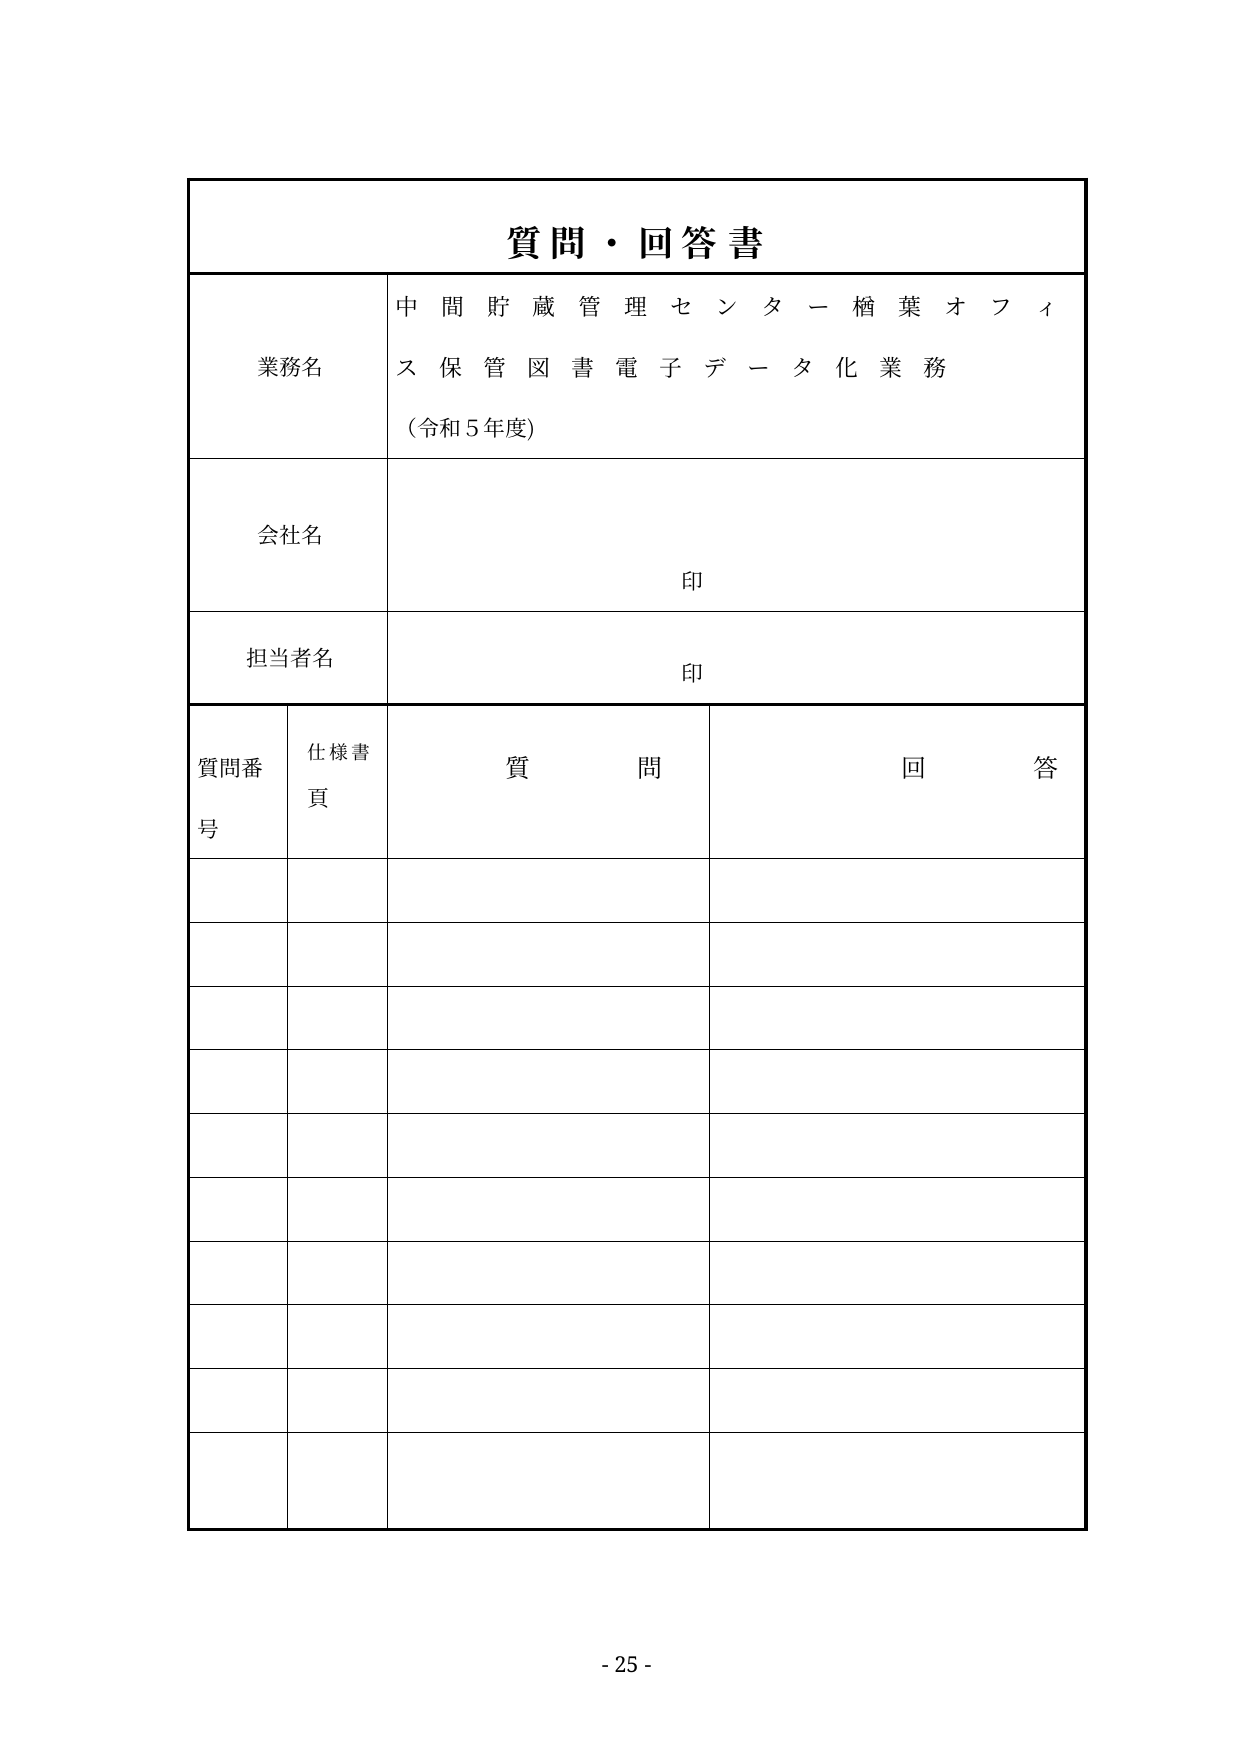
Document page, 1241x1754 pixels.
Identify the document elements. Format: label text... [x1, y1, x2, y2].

table_cell [288, 1242, 387, 1304]
table_cell [388, 923, 709, 986]
table_cell [388, 1050, 709, 1113]
table_cell [288, 1305, 387, 1368]
table_cell [190, 1114, 287, 1177]
table_cell [710, 1242, 1084, 1304]
table_cell [388, 1369, 709, 1432]
table_cell [190, 859, 287, 922]
table_cell [388, 1242, 709, 1304]
table_cell 質 問 [388, 706, 709, 858]
table_cell [388, 1178, 709, 1241]
table_cell [710, 1305, 1084, 1368]
table_cell [190, 1178, 287, 1241]
table_cell [190, 987, 287, 1049]
table_cell [288, 923, 387, 986]
table_cell [710, 1433, 1084, 1527]
table_cell [388, 1433, 709, 1527]
table_cell [388, 859, 709, 922]
table_cell [288, 1050, 387, 1113]
table_cell [190, 1305, 287, 1368]
table_cell [388, 987, 709, 1049]
table_cell 会社名 [190, 459, 387, 611]
table_cell [288, 1178, 387, 1241]
table_cell [710, 987, 1084, 1049]
table_cell 回 答 [710, 706, 1084, 858]
table_cell [288, 1369, 387, 1432]
table_cell [388, 1305, 709, 1368]
table_header 質問・回答書 [190, 181, 1084, 272]
table_cell [190, 1369, 287, 1432]
table_cell [710, 1178, 1084, 1241]
table_cell [190, 923, 287, 986]
table_cell 質問番号 [190, 706, 287, 858]
table_cell [710, 1050, 1084, 1113]
table_cell 業務名 [190, 275, 387, 457]
table_cell 仕様書頁 [288, 706, 387, 858]
table_cell [288, 1114, 387, 1177]
table_cell [710, 1114, 1084, 1177]
table_cell [288, 987, 387, 1049]
table_cell [190, 1242, 287, 1304]
table_cell [288, 1433, 387, 1527]
table_cell 印 [388, 459, 1084, 611]
table_cell [710, 1369, 1084, 1432]
table_cell [388, 1114, 709, 1177]
table_cell 中間貯蔵管理センター楢葉オフィス保管図書電子データ化業務 （令和５年度) [388, 275, 1084, 457]
table_cell [190, 1050, 287, 1113]
table_cell 担当者名 [190, 612, 387, 703]
table_cell [710, 923, 1084, 986]
table_cell [710, 859, 1084, 922]
table_cell [288, 859, 387, 922]
table_cell 印 [388, 612, 1084, 703]
table_cell [190, 1433, 287, 1527]
